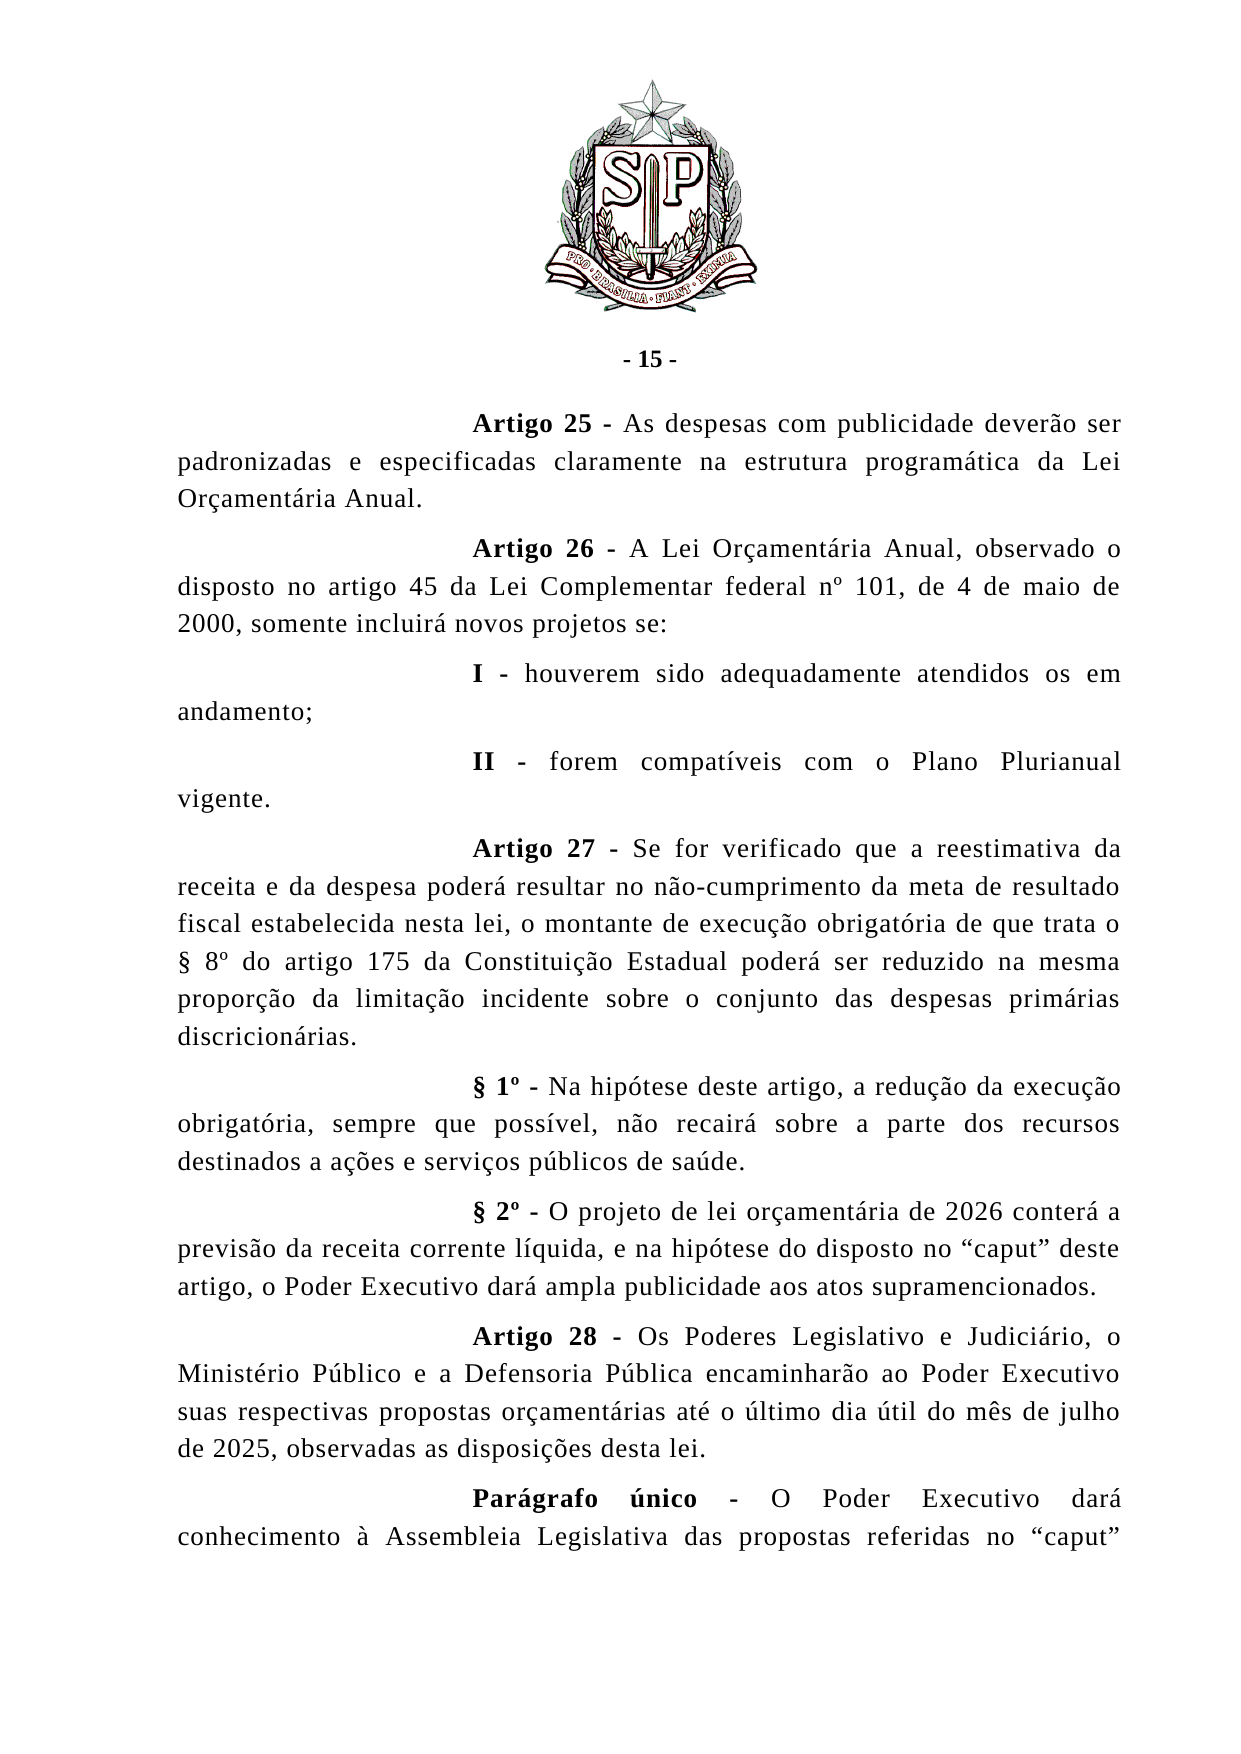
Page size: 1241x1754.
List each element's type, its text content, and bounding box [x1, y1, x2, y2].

text I - houverem sido adequadamente atendidos os em andamento; [177, 651, 1122, 726]
text § 1º - Na hipótese deste artigo, a redução da execução obrigatória, sempre que possível, não recairá sobre a parte dos recursos destinados a ações e serviços públicos de saúde. [177, 1064, 1122, 1176]
text Artigo 27 - Se for verificado que a reestimativa da receita e da despesa poderá resultar no não-cumprimento da meta de resultado fiscal estabelecida nesta lei, o montante de execução obrigatória de que trata o § 8º do artigo 175 da Constituição Estadual poderá ser reduzido na mesma proporção da limitação incidente sobre o conjunto das despesas primárias discricionárias. [177, 826, 1122, 1051]
text § 2º - O projeto de lei orçamentária de 2026 conterá a previsão da receita corrente líquida, e na hipótese do disposto no “caput” deste artigo, o Poder Executivo dará ampla publicidade aos atos supramencionados. [177, 1189, 1122, 1301]
text Artigo 28 - Os Poderes Legislativo e Judiciário, o Ministério Público e a Defensoria Pública encaminharão ao Poder Executivo suas respectivas propostas orçamentárias até o último dia útil do mês de julho de 2025, observadas as disposições desta lei. [177, 1314, 1122, 1464]
text Artigo 26 - A Lei Orçamentária Anual, observado o disposto no artigo 45 da Lei Complementar federal nº 101, de 4 de maio de 2000, somente incluirá novos projetos se: [177, 526, 1122, 639]
text Artigo 25 - As despesas com publicidade deverão ser padronizadas e especificadas claramente na estrutura programática da Lei Orçamentária Anual. [177, 401, 1122, 514]
picture [536, 75, 763, 315]
text II - forem compatíveis com o Plano Plurianual vigente. [177, 739, 1122, 814]
